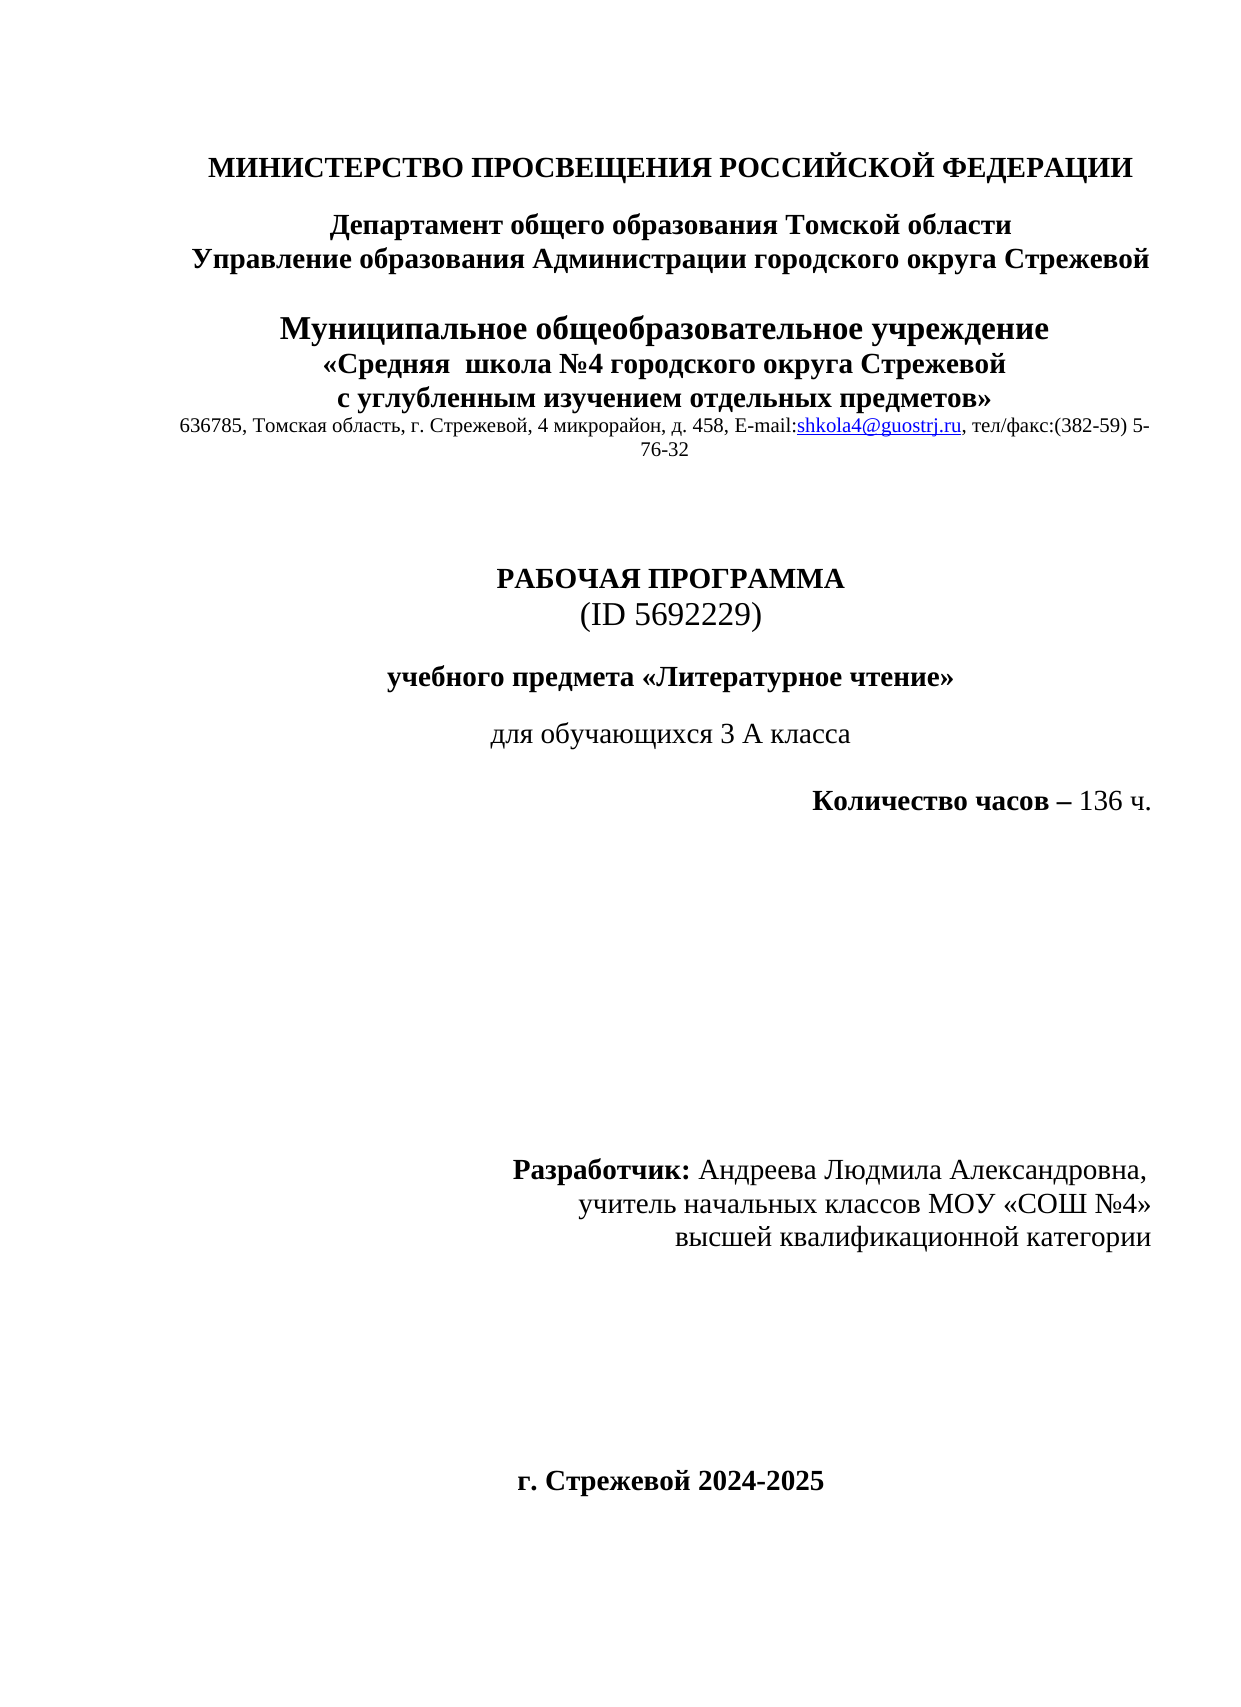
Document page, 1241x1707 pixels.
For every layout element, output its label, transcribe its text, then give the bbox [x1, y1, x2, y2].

text учитель начальных классов МОУ «СОШ №4» [533, 1186, 1152, 1219]
text ‌‌‌Департамент общего образования Томской области [190, 207, 1152, 241]
text «Средняя школа №4 городского округа Стрежевой [177, 346, 1152, 380]
text учебного предмета «Литературное чтение» [190, 659, 1152, 693]
text Муниципальное общеобразовательное учреждение [177, 308, 1152, 346]
text (ID 5692229) [190, 594, 1152, 633]
text для обучающихся 3 А класса [189, 716, 1152, 750]
text 636785, Томская область, г. Стрежевой, 4 микрорайон, д. 458, E-mail:shkola4@guostrj.ru, тел/факс:(382-59) 5-76-32 [177, 413, 1152, 461]
text высшей квалификационной категории [533, 1219, 1152, 1253]
text Количество часов – 136 ч. [533, 783, 1152, 817]
text Разработчик: Андреева Людмила Александровна, [177, 1152, 1152, 1186]
text Управление образования Администрации городского округа Стрежевой [190, 241, 1152, 274]
text МИНИСТЕРСТВО ПРОСВЕЩЕНИЯ РОССИЙСКОЙ ФЕДЕРАЦИИ [190, 150, 1152, 184]
text ​г. Стрежевой‌ 2024‌-2025 [190, 1463, 1152, 1496]
text РАБОЧАЯ ПРОГРАММА [189, 561, 1152, 594]
text с углубленным изучением отдельных предметов» [177, 380, 1152, 413]
